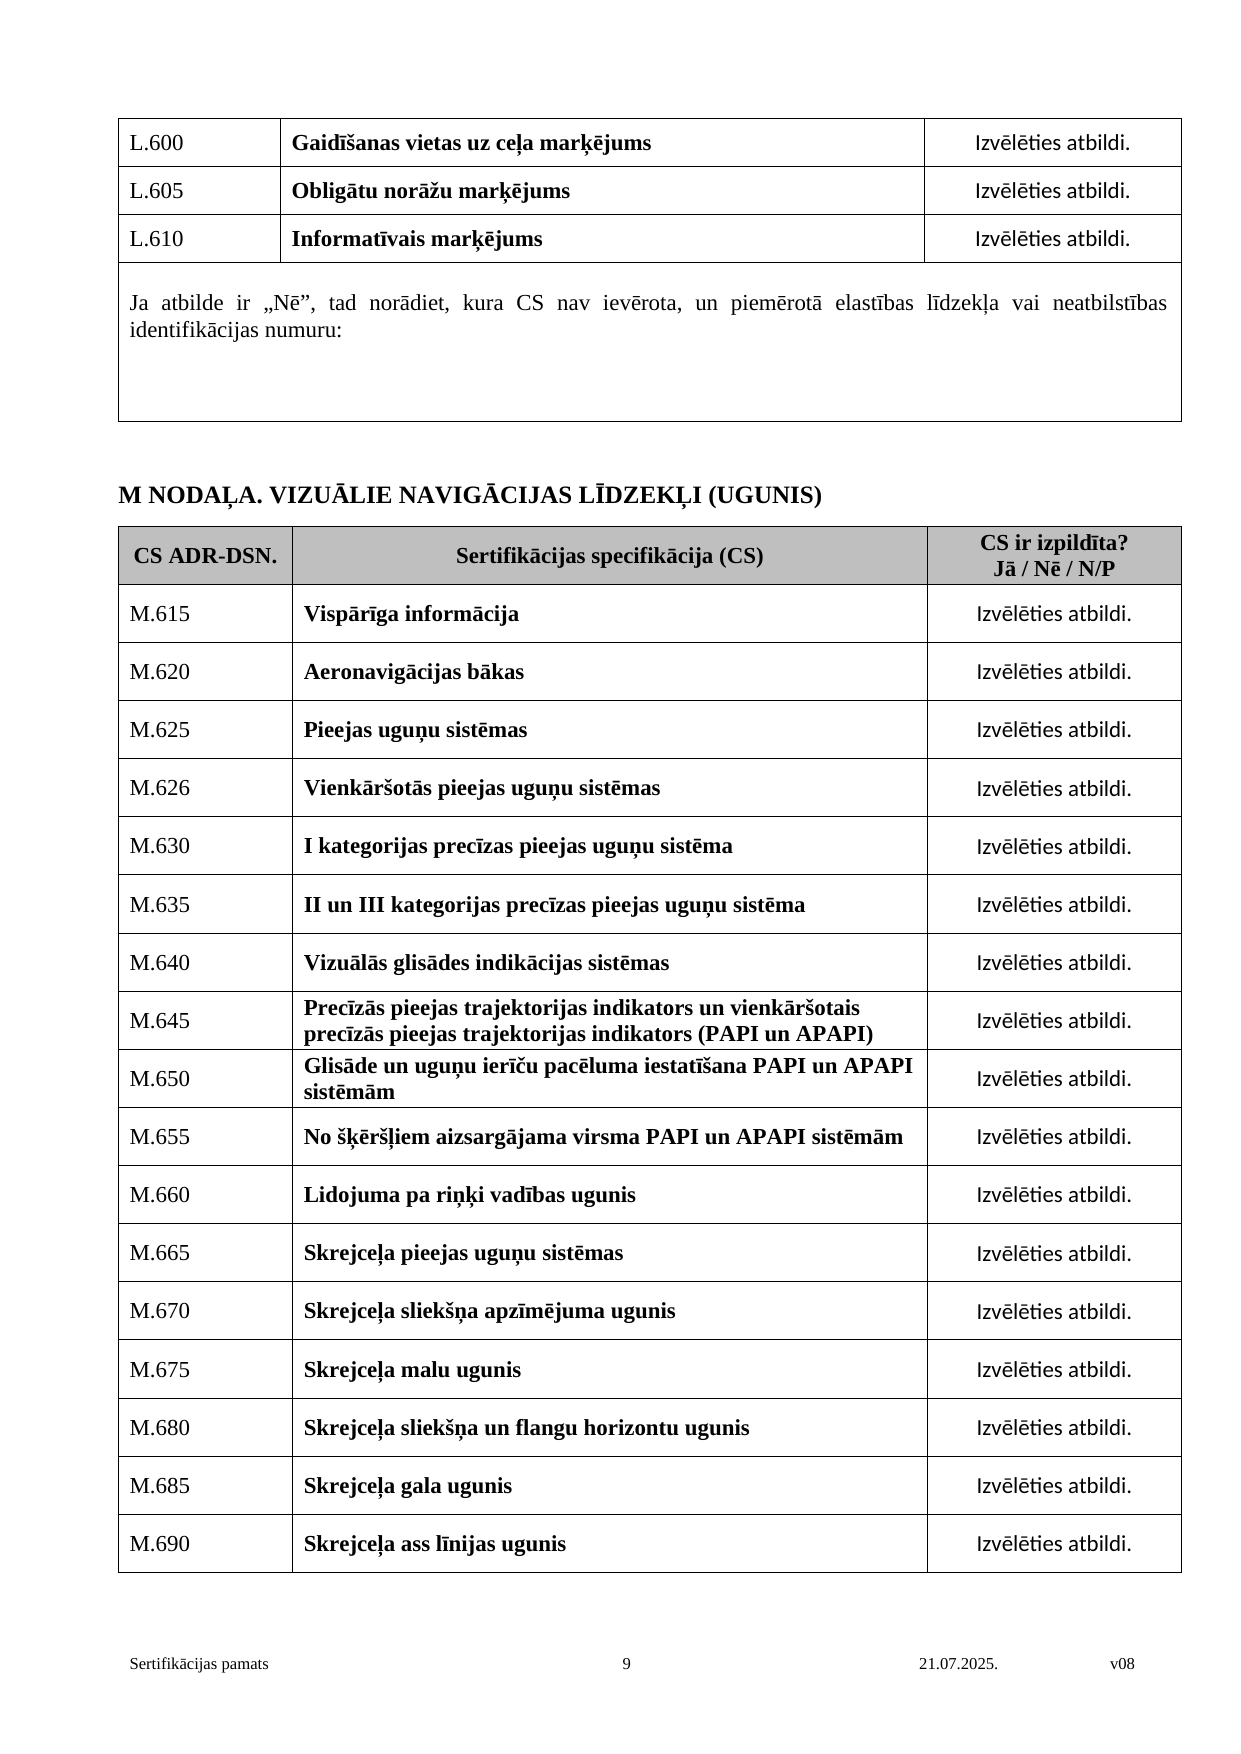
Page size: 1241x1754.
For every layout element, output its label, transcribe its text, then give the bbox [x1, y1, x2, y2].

table_cell I kategorijas precīzas pieejas uguņu sistēma [293, 817, 927, 874]
table_header Sertifikācijas specifikācija (CS) [293, 527, 927, 584]
table_cell Pieejas uguņu sistēmas [293, 701, 927, 758]
table_cell Aeronavigācijas bākas [293, 643, 927, 700]
table_cell M.655 [119, 1108, 292, 1165]
table_cell M.690 [119, 1515, 292, 1572]
table_cell Skrejceļa ass līnijas ugunis [293, 1515, 927, 1572]
table_cell M.675 [119, 1340, 292, 1397]
table_cell Skrejceļa pieejas uguņu sistēmas [293, 1224, 927, 1281]
table_cell M.620 [119, 643, 292, 700]
table_cell M.645 [119, 992, 292, 1049]
table_cell L.610 [119, 215, 280, 262]
table_cell Vienkāršotās pieejas uguņu sistēmas [293, 759, 927, 816]
table_cell M.640 [119, 934, 292, 991]
table_cell Gaidīšanas vietas uz ceļa marķējums [281, 119, 924, 166]
table_cell Vizuālās glisādes indikācijas sistēmas [293, 934, 927, 991]
table_cell M.685 [119, 1457, 292, 1514]
table_cell L.605 [119, 167, 280, 214]
table_cell Ja atbilde ir „Nē”, tad norādiet, kura CS nav ievērota, un piemērotā elastības līdzekļa vai neatbilstības identifikācijas numuru: [119, 263, 1181, 421]
table_cell M.680 [119, 1399, 292, 1456]
table_cell M.626 [119, 759, 292, 816]
table_cell M.625 [119, 701, 292, 758]
table_cell Skrejceļa malu ugunis [293, 1340, 927, 1397]
table_cell M.660 [119, 1166, 292, 1223]
table_cell Vispārīga informācija [293, 585, 927, 642]
table_cell M.665 [119, 1224, 292, 1281]
table_cell Obligātu norāžu marķējums [281, 167, 924, 214]
table_cell Skrejceļa sliekšņa apzīmējuma ugunis [293, 1282, 927, 1339]
table_cell II un III kategorijas precīzas pieejas uguņu sistēma [293, 875, 927, 932]
table_cell Glisāde un uguņu ierīču pacēluma iestatīšana PAPI un APAPI sistēmām [293, 1050, 927, 1107]
table_cell M.615 [119, 585, 292, 642]
table_header CS ir izpildīta? Jā / Nē / N/P [928, 527, 1181, 584]
table_cell M.630 [119, 817, 292, 874]
table_cell M.670 [119, 1282, 292, 1339]
table_cell Lidojuma pa riņķi vadības ugunis [293, 1166, 927, 1223]
table_cell Skrejceļa gala ugunis [293, 1457, 927, 1514]
table_cell Informatīvais marķējums [281, 215, 924, 262]
table_header CS ADR-DSN. [119, 527, 292, 584]
table_cell Precīzās pieejas trajektorijas indikators un vienkāršotais precīzās pieejas trajektorijas indikators (PAPI un APAPI) [293, 992, 927, 1049]
table_cell M.635 [119, 875, 292, 932]
subtitle M NODAĻA. VIZUĀLIE NAVIGĀCIJAS LĪDZEKĻI (UGUNIS) [118, 480, 1152, 509]
table_cell Skrejceļa sliekšņa un flangu horizontu ugunis [293, 1399, 927, 1456]
table_cell M.650 [119, 1050, 292, 1107]
table_cell L.600 [119, 119, 280, 166]
table_cell No šķēršļiem aizsargājama virsma PAPI un APAPI sistēmām [293, 1108, 927, 1165]
